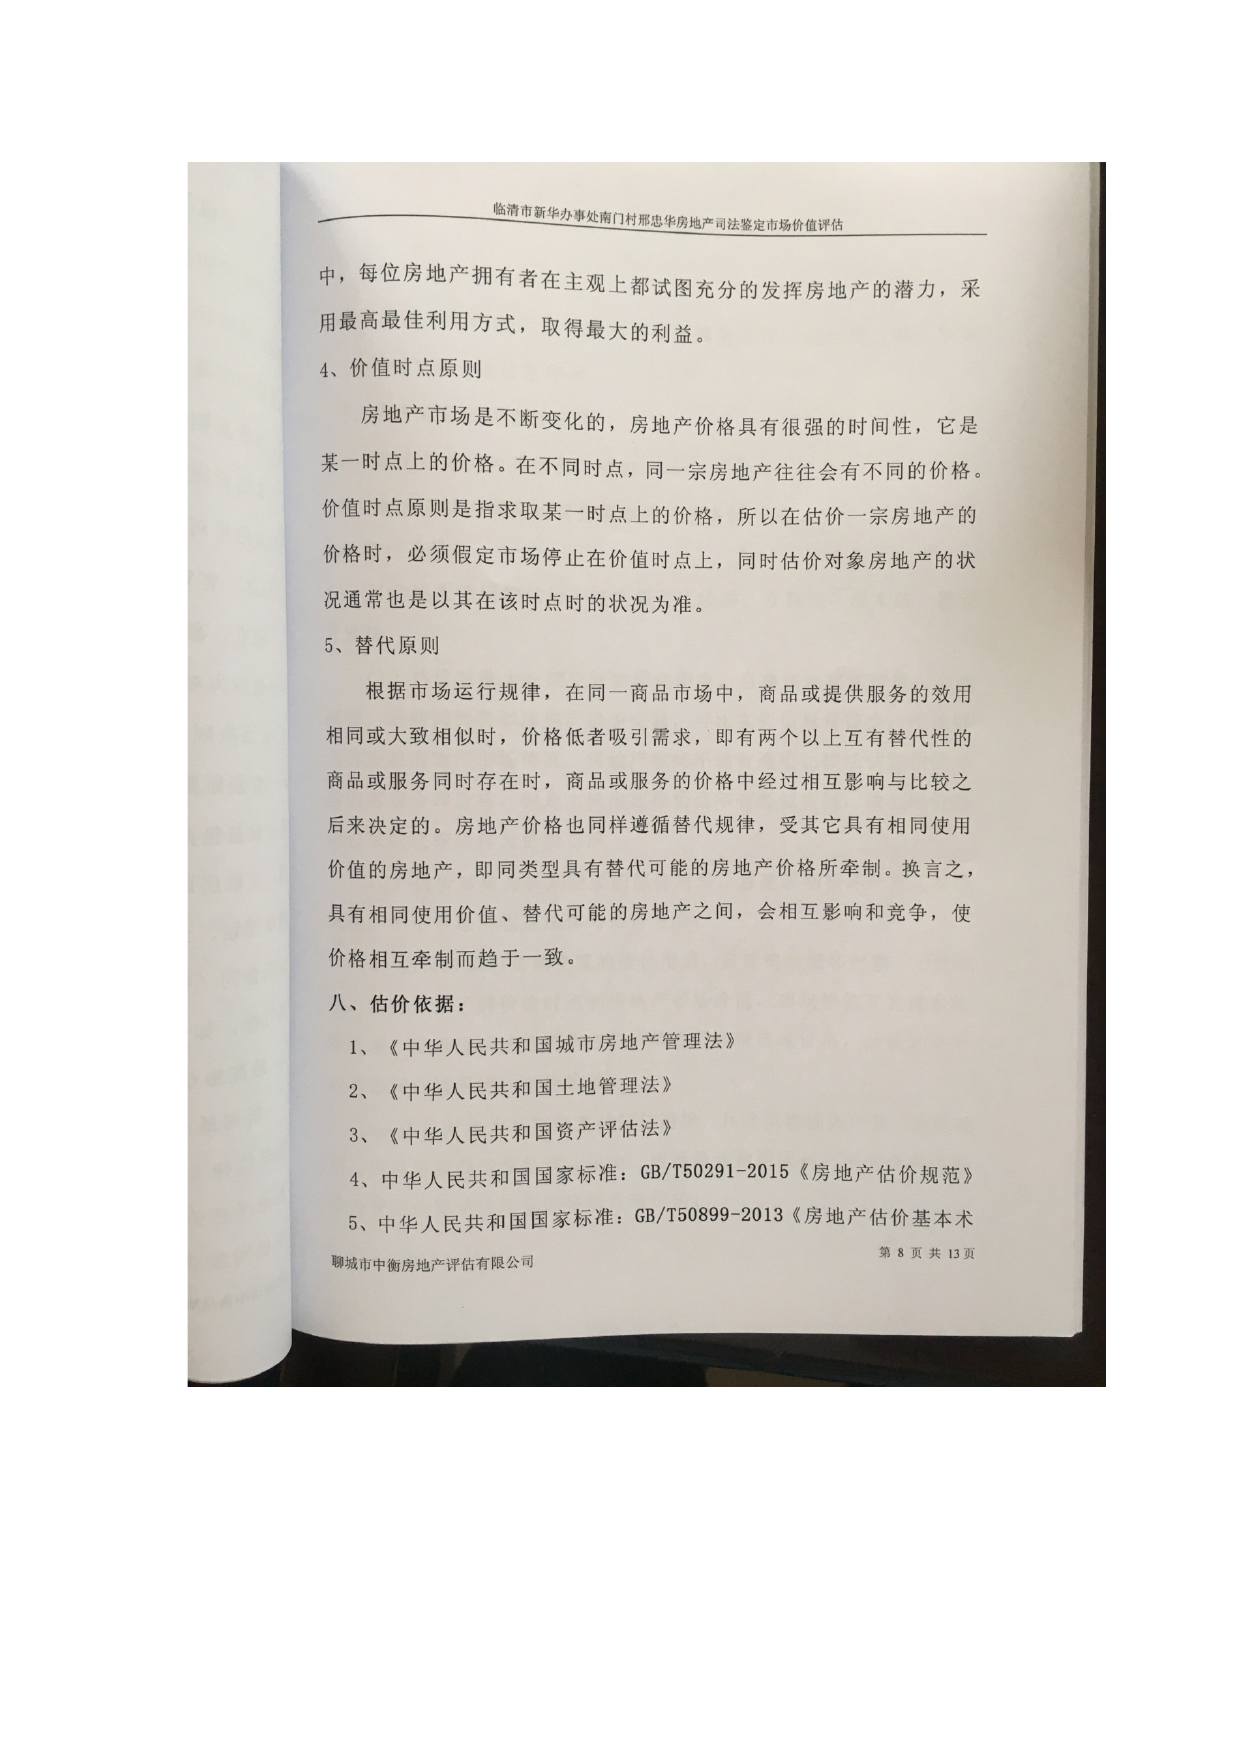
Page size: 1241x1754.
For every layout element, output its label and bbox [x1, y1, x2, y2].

picture [187, 162, 1106, 1387]
